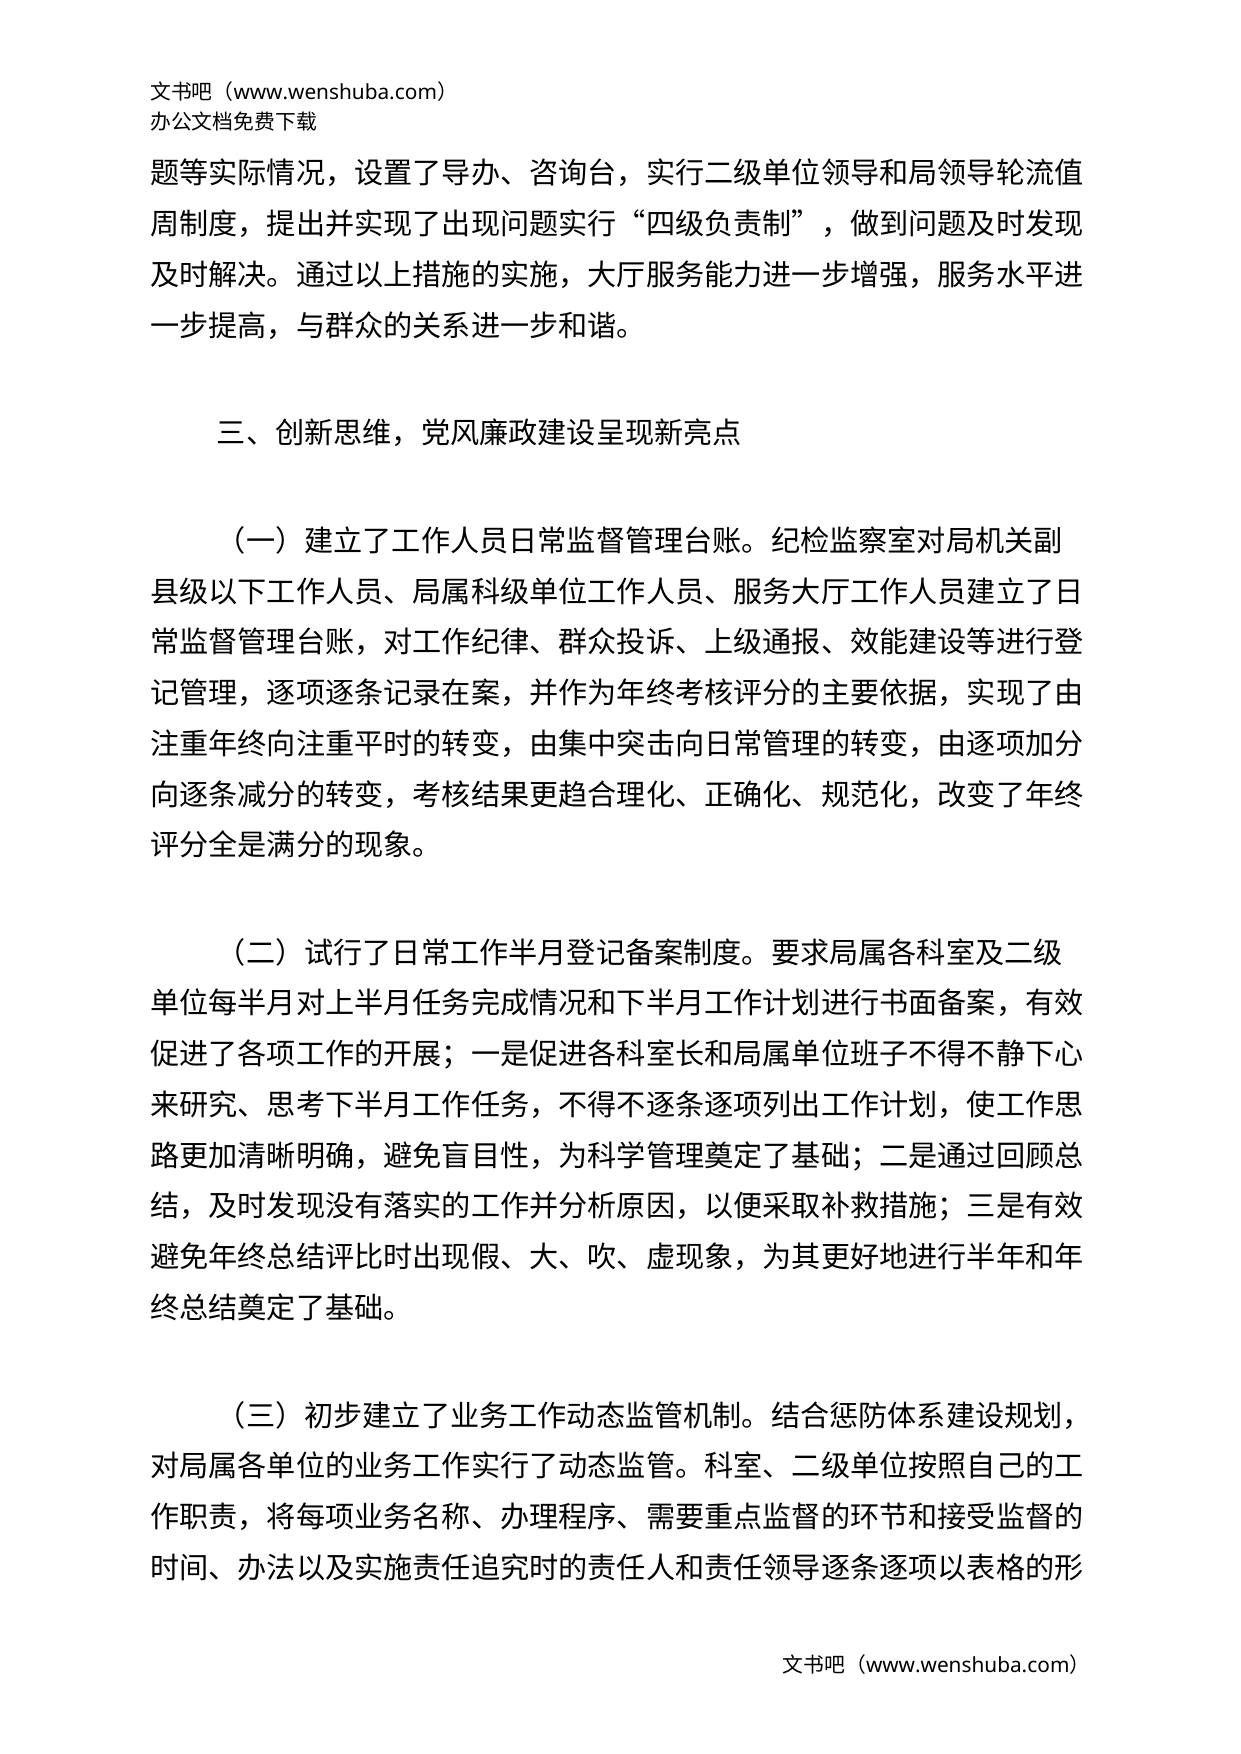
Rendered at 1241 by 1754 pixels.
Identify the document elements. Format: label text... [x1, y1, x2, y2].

text （二）试行了日常工作半月登记备案制度。要求局属各科室及二级单位每半月对上半月任务完成情况和下半月工作计划进行书面备案，有效促进了各项工作的开展；一是促进各科室长和局属单位班子不得不静下心来研究、思考下半月工作任务，不得不逐条逐项列出工作计划，使工作思路更加清晰明确，避免盲目性，为科学管理奠定了基础；二是通过回顾总结，及时发现没有落实的工作并分析原因，以便采取补救措施；三是有效避免年终总结评比时出现假、大、吹、虚现象，为其更好地进行半年和年终总结奠定了基础。 [150, 929, 1090, 1327]
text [150, 150, 1090, 344]
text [150, 1392, 1090, 1587]
text （一）建立了工作人员日常监督管理台账。纪检监察室对局机关副县级以下工作人员、局属科级单位工作人员、服务大厅工作人员建立了日常监督管理台账，对工作纪律、群众投诉、上级通报、效能建设等进行登记管理，逐项逐条记录在案，并作为年终考核评分的主要依据，实现了由注重年终向注重平时的转变，由集中突击向日常管理的转变，由逐项加分向逐条减分的转变，考核结果更趋合理化、正确化、规范化，改变了年终评分全是满分的现象。 [150, 517, 1090, 864]
text 三、创新思维，党风廉政建设呈现新亮点 [150, 410, 1090, 452]
